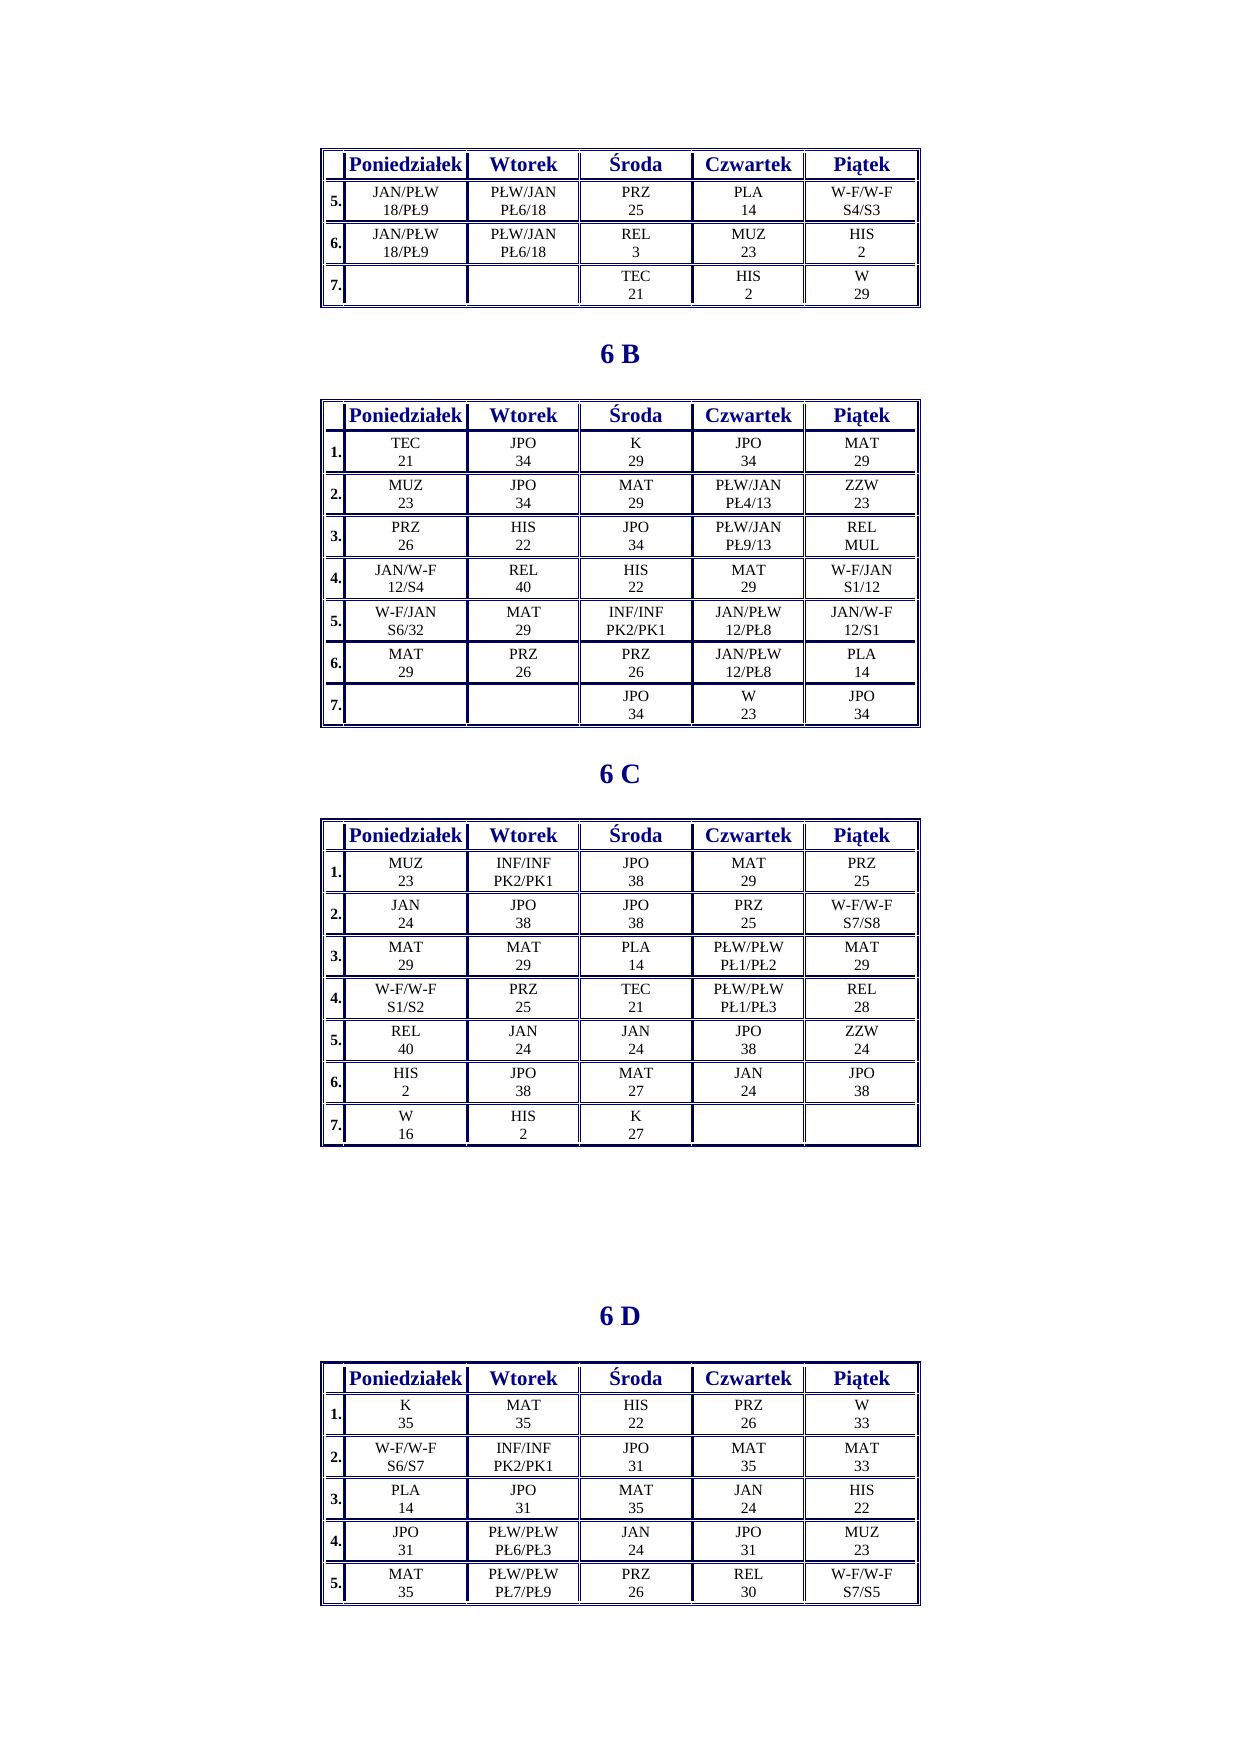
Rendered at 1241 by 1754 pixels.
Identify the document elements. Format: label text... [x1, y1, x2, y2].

table_cell JPO 31 [346, 1522, 466, 1560]
table_cell INF/INF PK2/PK1 [469, 1437, 578, 1476]
table_cell MUZ 23 [346, 852, 466, 891]
table_cell W-F/JAN S1/12 [805, 556, 919, 598]
table_cell MAT 29 [469, 601, 578, 640]
table_cell JPO 31 [469, 1479, 578, 1518]
table_cell MAT 29 [806, 933, 918, 975]
table_header Piątek [805, 402, 917, 429]
table_cell INF/INF PK2/PK1 [581, 601, 691, 640]
table_cell [344, 266, 467, 304]
table_cell K 29 [581, 432, 691, 471]
table_header Poniedziałek [344, 149, 467, 178]
table_cell [467, 685, 579, 724]
table_header Czwartek [692, 822, 804, 849]
table_header Wtorek [467, 822, 579, 849]
table_header Środa [580, 149, 692, 178]
table_cell PRZ 26 [581, 643, 691, 682]
table_header [324, 1363, 344, 1391]
table_cell W 16 [344, 1105, 467, 1144]
table_cell 2. [322, 891, 344, 933]
table_cell HIS 2 [346, 1063, 466, 1102]
table_cell W 23 [692, 685, 804, 724]
table_header [324, 820, 344, 849]
table_cell PRZ 26 [346, 517, 466, 556]
table_cell JAN 24 [346, 894, 466, 933]
table_cell 4. [324, 975, 343, 1017]
table_cell MAT 35 [469, 1395, 578, 1434]
table_cell 3. [324, 513, 343, 556]
table_header Poniedziałek [344, 400, 467, 429]
table_cell PRZ 25 [581, 182, 691, 220]
table_cell JAN 24 [581, 1021, 691, 1059]
table_cell JAN/PŁW 18/PŁ9 [346, 224, 466, 262]
table_cell JPO 38 [694, 1021, 803, 1059]
table_cell PŁW/JAN PŁ6/18 [469, 224, 578, 262]
table_cell MAT 27 [581, 1063, 691, 1102]
table_cell 3. [324, 933, 343, 975]
table_cell JAN 24 [469, 1021, 578, 1059]
table_cell MAT 33 [805, 1434, 919, 1476]
table_cell JPO 38 [581, 894, 691, 933]
table_cell JPO 31 [581, 1437, 691, 1476]
table_cell K 27 [580, 1105, 692, 1144]
table_cell MAT 29 [694, 559, 803, 598]
table_cell PŁW/JAN PŁ9/13 [694, 517, 803, 556]
table_cell REL 40 [346, 1021, 466, 1059]
table_cell [344, 685, 467, 724]
table_cell HIS 22 [581, 559, 691, 598]
table_cell 5. [324, 178, 343, 220]
table_cell MAT 29 [694, 852, 803, 891]
text 6 C [148, 757, 1093, 789]
table_cell JPO 31 [694, 1522, 803, 1560]
table_cell W 29 [805, 263, 918, 304]
table_cell MUZ 23 [346, 475, 466, 513]
table_header Wtorek [467, 402, 579, 429]
table_cell 7. [322, 1102, 344, 1144]
table_header Czwartek [692, 151, 804, 178]
table_cell HIS 2 [692, 266, 804, 304]
table_cell PŁW/PŁW PŁ1/PŁ2 [694, 937, 803, 975]
table_cell 2. [322, 1434, 344, 1476]
table_cell JPO 34 [469, 432, 578, 471]
table_cell MAT 29 [806, 429, 917, 471]
table_cell ZZW 23 [806, 471, 918, 513]
table_cell W 33 [806, 1391, 918, 1434]
table_cell 1. [324, 429, 343, 471]
table_cell JPO 38 [469, 894, 578, 933]
table_cell 7. [324, 263, 344, 304]
table_cell PLA 14 [694, 182, 803, 220]
table_header Czwartek [692, 402, 804, 429]
table_cell TEC 21 [346, 432, 466, 471]
table_cell PŁW/PŁW PŁ6/PŁ3 [469, 1522, 578, 1560]
table_header Piątek [805, 1364, 917, 1391]
table_cell INF/INF PK2/PK1 [469, 852, 578, 891]
table_cell 6. [324, 220, 343, 262]
table_cell PRZ 26 [694, 1395, 803, 1434]
text 6 D [148, 1299, 1093, 1332]
table_cell 5. [324, 1560, 344, 1602]
table_cell PŁW/JAN PŁ6/18 [469, 182, 578, 220]
table_cell REL 28 [806, 975, 918, 1017]
table_header Piątek [805, 151, 917, 178]
table_cell MAT 29 [346, 643, 466, 682]
table_cell PRZ 26 [580, 1564, 692, 1602]
table_cell W-F/JAN S6/32 [346, 601, 466, 640]
table_cell MUZ 23 [694, 224, 803, 262]
table_cell 3. [322, 1476, 344, 1518]
text 6 B [148, 337, 1093, 369]
table_header Wtorek [467, 151, 579, 178]
table_cell 7. [324, 682, 344, 724]
table_cell W-F/W-F S1/S2 [346, 979, 466, 1017]
table_cell MAT 35 [581, 1479, 691, 1518]
table_cell JAN/PŁW 18/PŁ9 [346, 182, 466, 220]
table_cell PŁW/PŁW PŁ1/PŁ3 [694, 979, 803, 1017]
table_header Poniedziałek [344, 1363, 467, 1391]
table_cell HIS 22 [469, 517, 578, 556]
table_cell HIS 22 [581, 1395, 691, 1434]
table_cell JPO 34 [581, 517, 691, 556]
table_cell K 35 [346, 1395, 466, 1434]
table_cell MAT 35 [344, 1564, 467, 1602]
table_cell JAN 24 [694, 1479, 803, 1518]
table_cell 5. [324, 1018, 343, 1059]
table_cell JAN/PŁW 12/PŁ8 [694, 601, 803, 640]
table_cell PLA 14 [806, 640, 917, 682]
table_cell JAN 24 [694, 1063, 803, 1102]
table_cell [805, 1102, 919, 1144]
table_cell REL 40 [469, 559, 578, 598]
table_cell [467, 266, 579, 304]
table_header Czwartek [692, 1364, 804, 1391]
table_cell JAN/W-F 12/S4 [346, 559, 466, 598]
table_header Środa [580, 820, 692, 849]
table_cell TEC 21 [580, 266, 692, 304]
table_cell JPO 34 [694, 432, 803, 471]
table_cell PRZ 25 [805, 849, 919, 891]
table_cell 1. [324, 1391, 343, 1434]
table_cell JAN/PŁW 12/PŁ8 [694, 643, 803, 682]
table_cell 4. [324, 1518, 343, 1560]
table_cell PŁW/PŁW PŁ7/PŁ9 [467, 1564, 579, 1602]
table_cell PŁW/JAN PŁ4/13 [694, 475, 803, 513]
table_header Środa [580, 1363, 692, 1391]
table_header [322, 149, 344, 178]
table_cell PLA 14 [581, 937, 691, 975]
table_cell HIS 2 [467, 1105, 579, 1144]
table_cell 1. [322, 849, 344, 891]
table_cell JPO 34 [469, 475, 578, 513]
table_cell JAN/W-F 12/S1 [805, 598, 919, 640]
table_cell PLA 14 [346, 1479, 466, 1518]
table_cell W-F/W-F S7/S5 [805, 1560, 918, 1602]
table_cell 6. [324, 1060, 343, 1102]
table_header Poniedziałek [344, 820, 467, 849]
table_cell HIS 2 [806, 220, 918, 262]
table_header [324, 400, 344, 429]
table_cell MAT 29 [346, 937, 466, 975]
table_header Piątek [805, 822, 917, 849]
table_cell REL 3 [581, 224, 691, 262]
table_cell W-F/W-F S7/S8 [805, 891, 919, 933]
table_cell REL 30 [692, 1564, 804, 1602]
table_cell W-F/W-F S4/S3 [806, 178, 918, 220]
table_cell [692, 1105, 804, 1144]
table_cell 6. [324, 640, 343, 682]
table_cell JPO 38 [581, 852, 691, 891]
table_cell JPO 38 [806, 1060, 918, 1102]
table_cell JPO 38 [469, 1063, 578, 1102]
table_header Wtorek [467, 1364, 579, 1391]
table_cell 4. [322, 556, 344, 598]
table_cell REL MUL [806, 513, 918, 556]
table_cell MUZ 23 [806, 1518, 918, 1560]
table_cell MAT 29 [469, 937, 578, 975]
table_cell PRZ 25 [694, 894, 803, 933]
table_cell 5. [322, 598, 344, 640]
table_cell JPO 34 [805, 682, 917, 724]
table_cell 2. [324, 471, 343, 513]
table_cell ZZW 24 [806, 1018, 918, 1059]
table_cell HIS 22 [805, 1476, 919, 1518]
table_cell TEC 21 [581, 979, 691, 1017]
table_cell MAT 29 [581, 475, 691, 513]
table_cell MAT 35 [694, 1437, 803, 1476]
table_header Środa [580, 400, 692, 429]
table_cell PRZ 26 [469, 643, 578, 682]
table_cell W-F/W-F S6/S7 [346, 1437, 466, 1476]
table_cell JAN 24 [581, 1522, 691, 1560]
table_cell PRZ 25 [469, 979, 578, 1017]
table_cell JPO 34 [580, 685, 692, 724]
